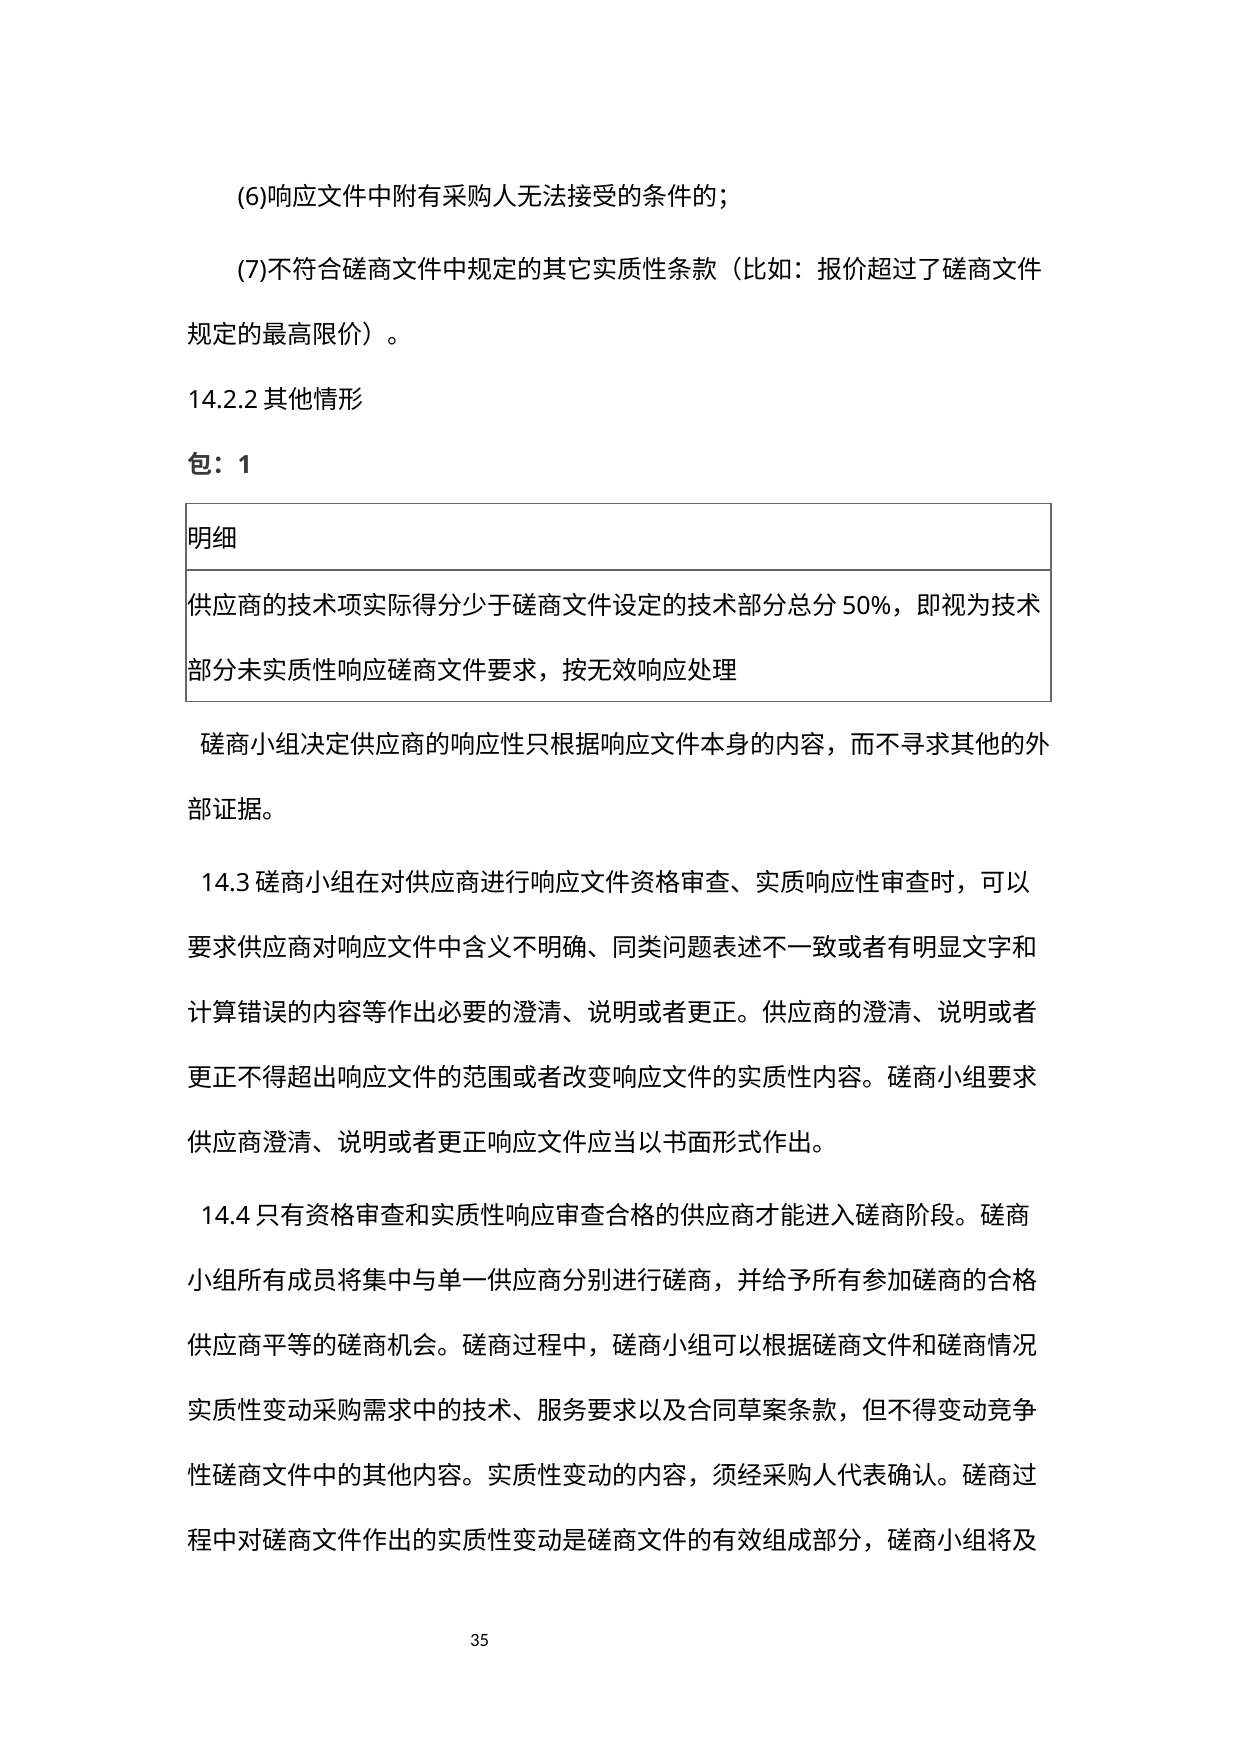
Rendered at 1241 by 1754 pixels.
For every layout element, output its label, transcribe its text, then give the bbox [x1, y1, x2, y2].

text 14.3磋商小组在对供应商进行响应文件资格审查、实质响应性审查时，可以要求供应商对响应文件中含义不明确、同类问题表述不一致或者有明显文字和计算错误的内容等作出必要的澄清、说明或者更正。供应商的澄清、说明或者更正不得超出响应文件的范围或者改变响应文件的实质性内容。磋商小组要求供应商澄清、说明或者更正响应文件应当以书面形式作出。 [187, 848, 1053, 1173]
text 磋商小组决定供应商的响应性只根据响应文件本身的内容，而不寻求其他的外部证据。 [187, 710, 1053, 840]
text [187, 1181, 1053, 1571]
table_cell 供应商的技术项实际得分少于磋商文件设定的技术部分总分50%，即视为技术部分未实质性响应磋商文件要求，按无效响应处理 [187, 571, 1050, 701]
table_header 明细 [187, 504, 1050, 569]
text (6)响应文件中附有采购人无法接受的条件的； [187, 162, 1053, 227]
text (7)不符合磋商文件中规定的其它实质性条款（比如：报价超过了磋商文件规定的最高限价）。 14.2.2其他情形 包：1 [187, 235, 1053, 495]
